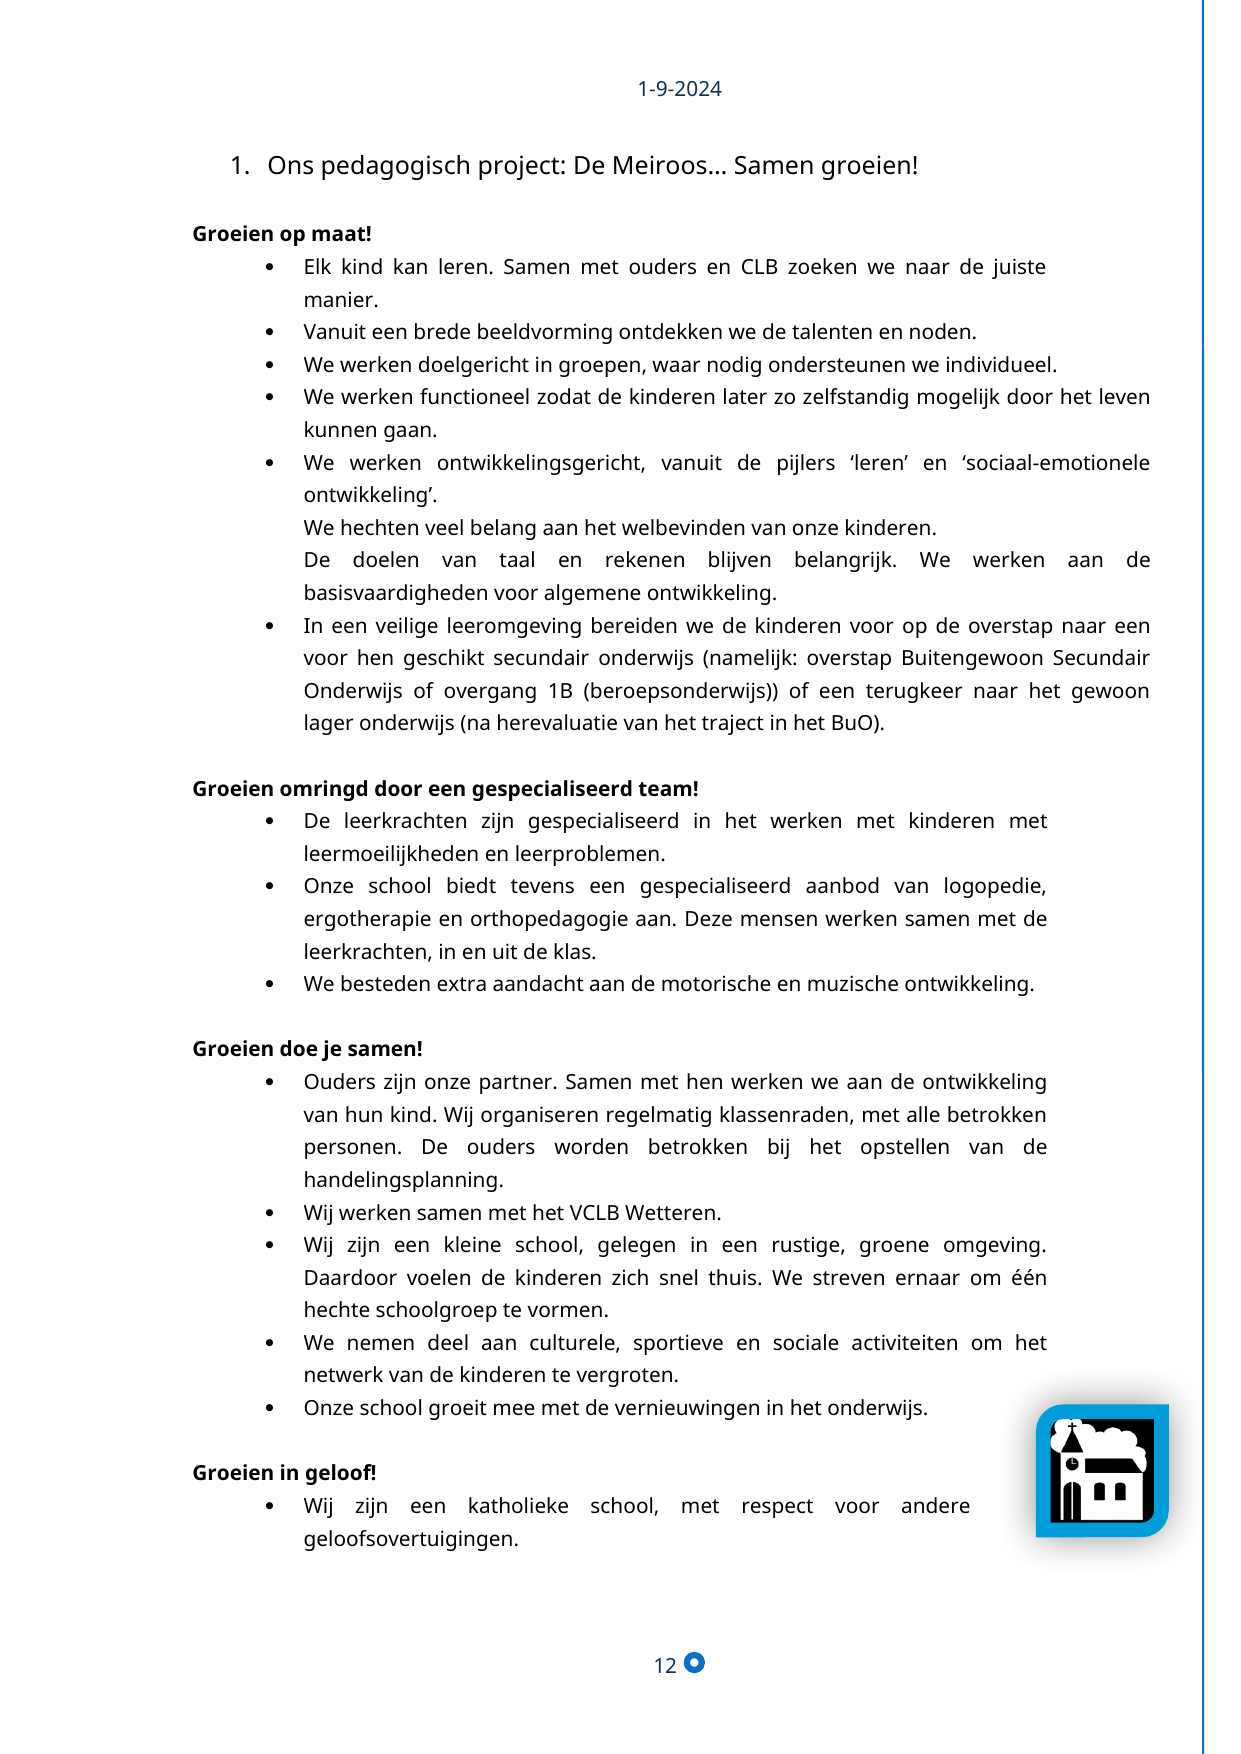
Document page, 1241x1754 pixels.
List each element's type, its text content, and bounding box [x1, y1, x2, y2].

picture [1051, 1420, 1153, 1521]
list Wij zijn een katholieke school, met respect voor andere geloofsovertuigingen. [266, 1491, 1026, 1552]
text Groeien omringd door een gespecialiseerd team! [192, 774, 1048, 802]
text De doelen van taal en rekenen blijven belangrijk. We werken aan de basisvaardigheden voor algemene ontwikkeling. [303, 546, 1152, 607]
text Groeien doe je samen! [192, 1034, 1048, 1063]
text Groeien in geloof! [192, 1458, 1008, 1487]
list We nemen deel aan culturele, sportieve en sociale activiteiten om het netwerk van de kinderen te vergroten. [266, 1328, 1048, 1389]
text Groeien op maat! [192, 219, 1048, 248]
list Onze school groeit mee met de vernieuwingen in het onderwijs. [266, 1393, 1029, 1422]
list Ons pedagogisch project: De Meiroos… Samen groeien! [229, 148, 1048, 182]
list De leerkrachten zijn gespecialiseerd in het werken met kinderen met leermoeilijkheden en leerproblemen. [266, 806, 1048, 867]
list Wij zijn een kleine school, gelegen in een rustige, groene omgeving. Daardoor voelen de kinderen zich snel thuis. We streven ernaar om één hechte schoolgroep te vormen. [266, 1230, 1048, 1324]
list In een veilige leeromgeving bereiden we de kinderen voor op de overstap naar een voor hen geschikt secundair onderwijs (namelijk: overstap Buitengewoon Secundair Onderwijs of overgang 1B (beroepsonderwijs)) of een terugkeer naar het gewoon lager onderwijs (na herevaluatie van het traject in het BuO). [266, 611, 1152, 737]
list We werken ontwikkelingsgericht, vanuit de pijlers ‘leren’ en ‘sociaal-emotionele ontwikkeling’. [266, 448, 1152, 509]
text We hechten veel belang aan het welbevinden van onze kinderen. [303, 513, 1152, 541]
list We besteden extra aandacht aan de motorische en muzische ontwikkeling. [266, 969, 1048, 998]
list Ouders zijn onze partner. Samen met hen werken we aan de ontwikkeling van hun kind. Wij organiseren regelmatig klassenraden, met alle betrokken personen. De ouders worden betrokken bij het opstellen van de handelingsplanning. [266, 1067, 1048, 1193]
list Wij werken samen met het VCLB Wetteren. [266, 1198, 1048, 1226]
list Vanuit een brede beeldvorming ontdekken we de talenten en noden. [266, 317, 1048, 346]
list We werken functioneel zodat de kinderen later zo zelfstandig mogelijk door het leven kunnen gaan. [266, 382, 1152, 443]
list We werken doelgericht in groepen, waar nodig ondersteunen we individueel. [266, 350, 1152, 378]
list Elk kind kan leren. Samen met ouders en CLB zoeken we naar de juiste manier. [266, 252, 1048, 313]
list Onze school biedt tevens een gespecialiseerd aanbod van logopedie, ergotherapie en orthopedagogie aan. Deze mensen werken samen met de leerkrachten, in en uit de klas. [266, 872, 1048, 965]
